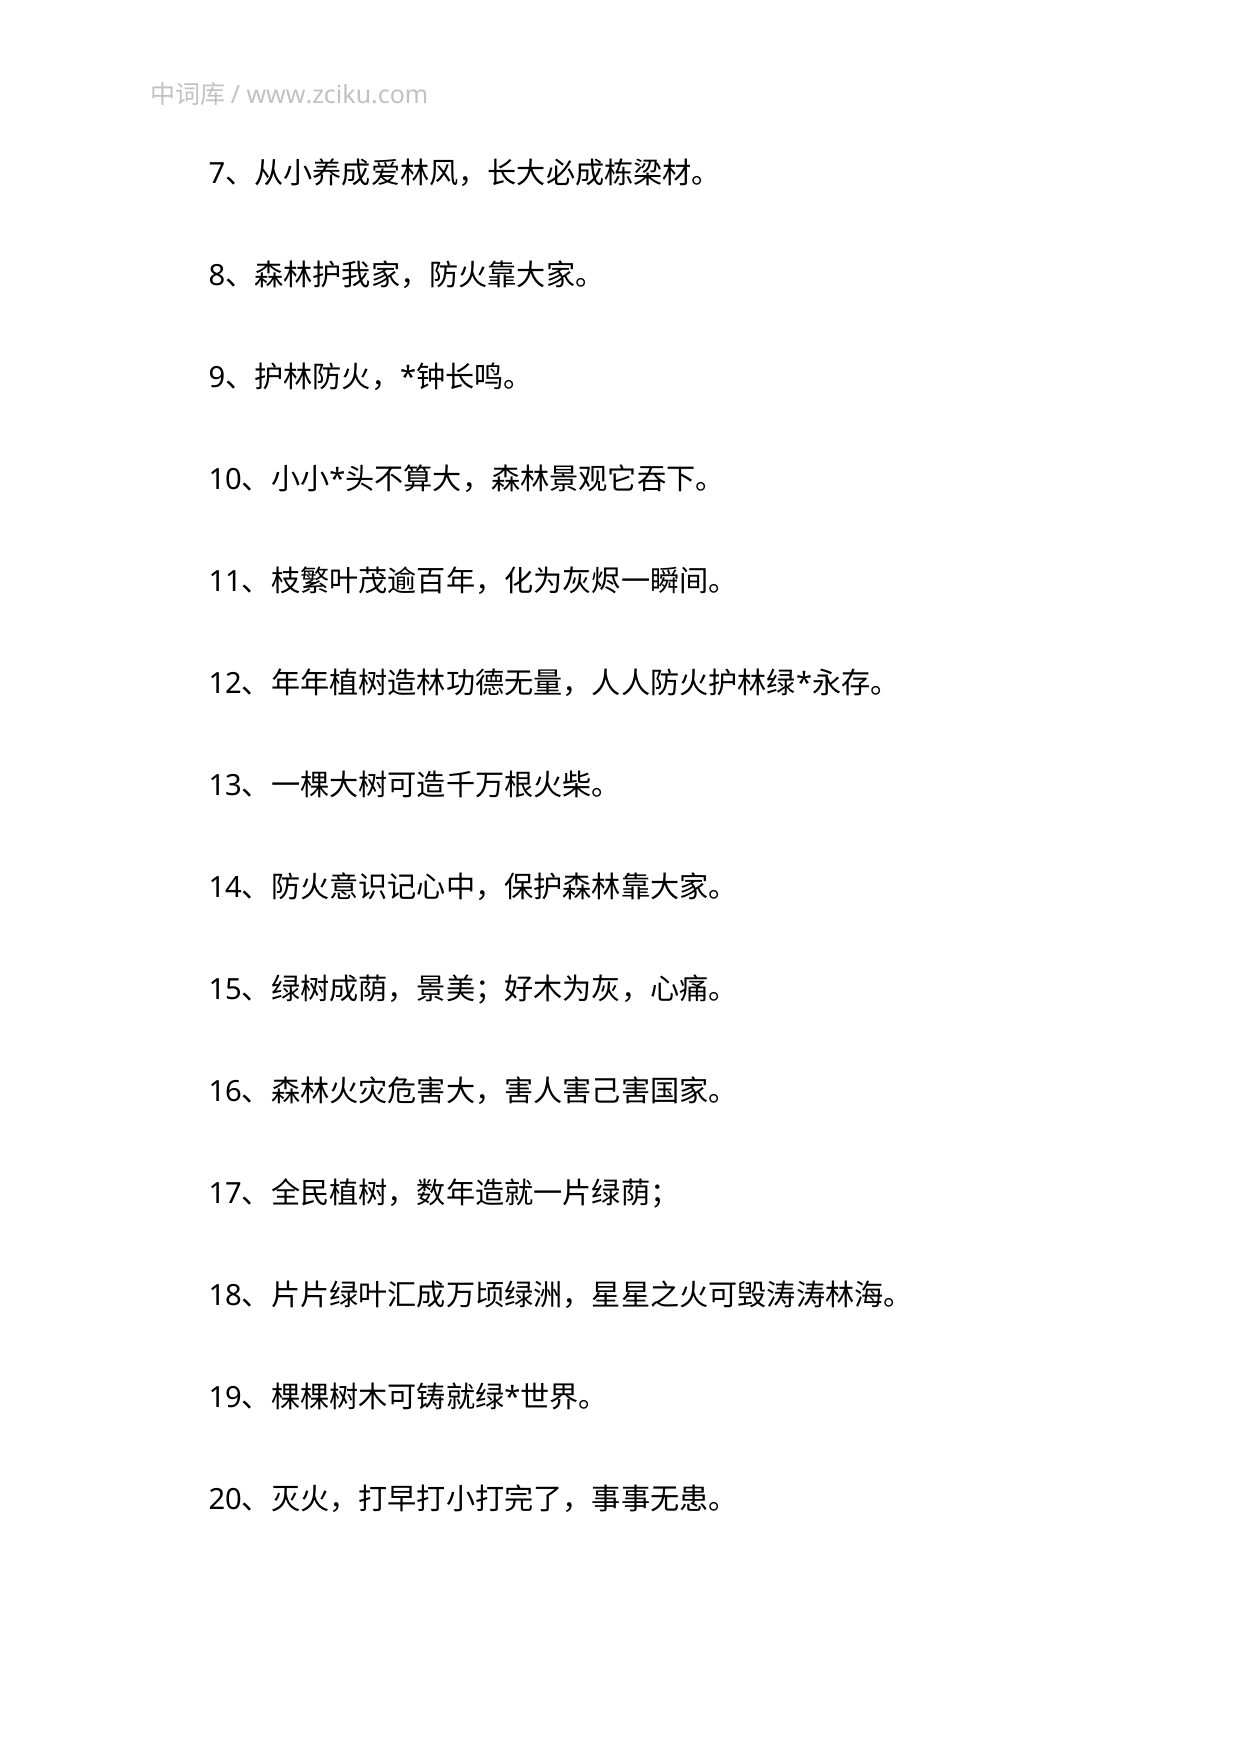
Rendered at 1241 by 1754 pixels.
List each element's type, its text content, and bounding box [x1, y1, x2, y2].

text 16、森林火灾危害大，害人害己害国家。 [150, 1068, 1090, 1110]
text 15、绿树成荫，景美；好木为灰，心痛。 [150, 966, 1090, 1008]
text 18、片片绿叶汇成万顷绿洲，星星之火可毁涛涛林海。 [150, 1272, 1090, 1314]
text 10、小小*头不算大，森林景观它吞下。 [150, 456, 1090, 498]
text 19、棵棵树木可铸就绿*世界。 [150, 1374, 1090, 1416]
text 11、枝繁叶茂逾百年，化为灰烬一瞬间。 [150, 558, 1090, 600]
text 12、年年植树造林功德无量，人人防火护林绿*永存。 [150, 660, 1090, 702]
text 8、森林护我家，防火靠大家。 [150, 252, 1090, 294]
text 17、全民植树，数年造就一片绿荫； [150, 1170, 1090, 1212]
text 13、一棵大树可造千万根火柴。 [150, 762, 1090, 804]
text 7、从小养成爱林风，长大必成栋梁材。 [150, 150, 1090, 192]
text 14、防火意识记心中，保护森林靠大家。 [150, 864, 1090, 906]
text 20、灭火，打早打小打完了，事事无患。 [150, 1476, 1090, 1518]
text 9、护林防火，*钟长鸣。 [150, 354, 1090, 396]
